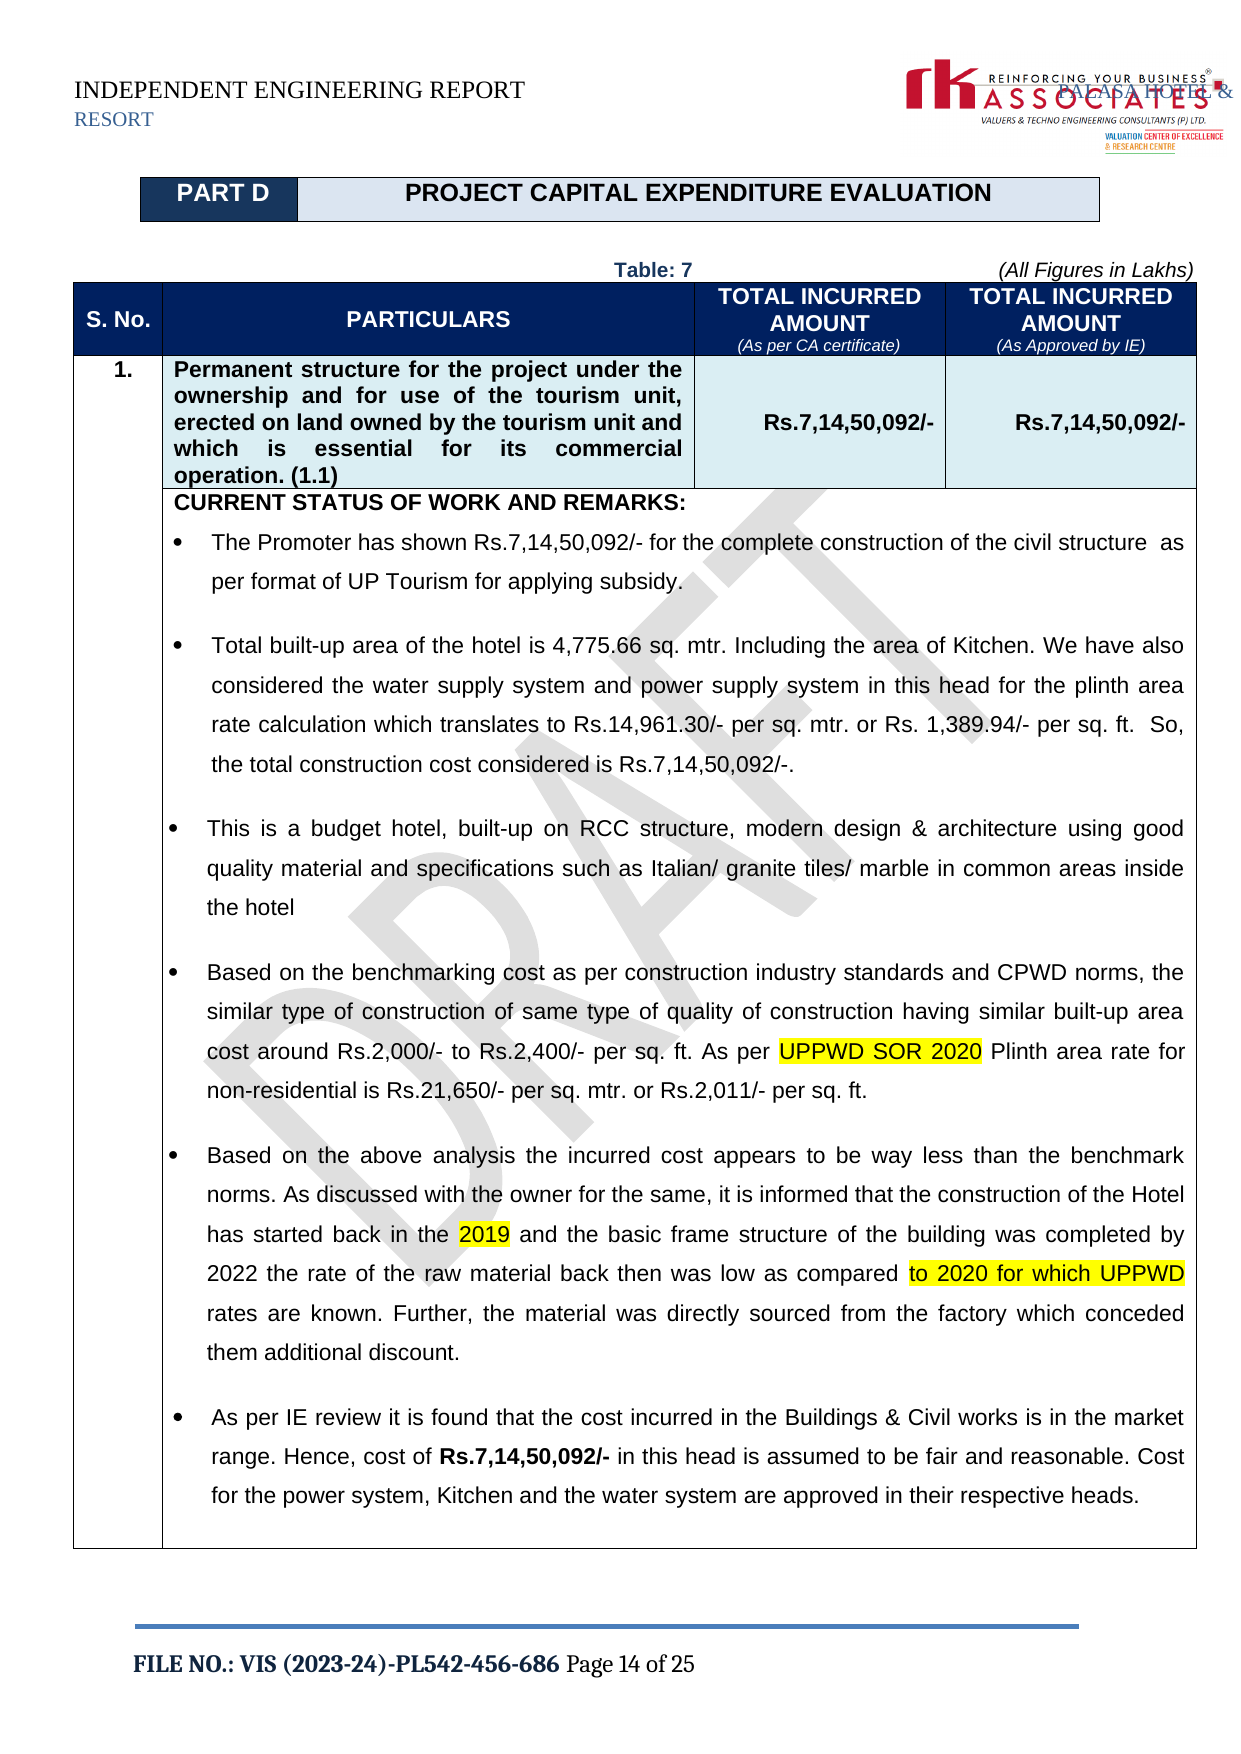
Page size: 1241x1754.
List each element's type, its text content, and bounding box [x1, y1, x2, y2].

picture [1221, 85, 1227, 93]
table_header PARTICULARS [163, 283, 694, 355]
table_header PART D [141, 178, 297, 221]
table_cell Rs.7,14,50,092/- [946, 356, 1196, 488]
table_cell [74, 356, 162, 1548]
table_header TOTAL INCURRED AMOUNT (As Approved by IE) [946, 283, 1196, 355]
picture [900, 51, 1227, 157]
table_header TOTAL INCURRED AMOUNT (As per CA certificate) [695, 283, 945, 355]
table_header PROJECT CAPITAL EXPENDITURE EVALUATION [298, 178, 1099, 221]
table_cell Rs.7,14,50,092/- [695, 356, 945, 488]
text Table: 7 (All Figures in Lakhs) [133, 258, 1196, 282]
table_header S. No. [74, 283, 162, 355]
table_cell Permanent structure for the project under the ownership and for use of the tourism unit, erected on land owned by the tourism unit and which is essential for its commercial operation. (1.1) [163, 356, 694, 488]
